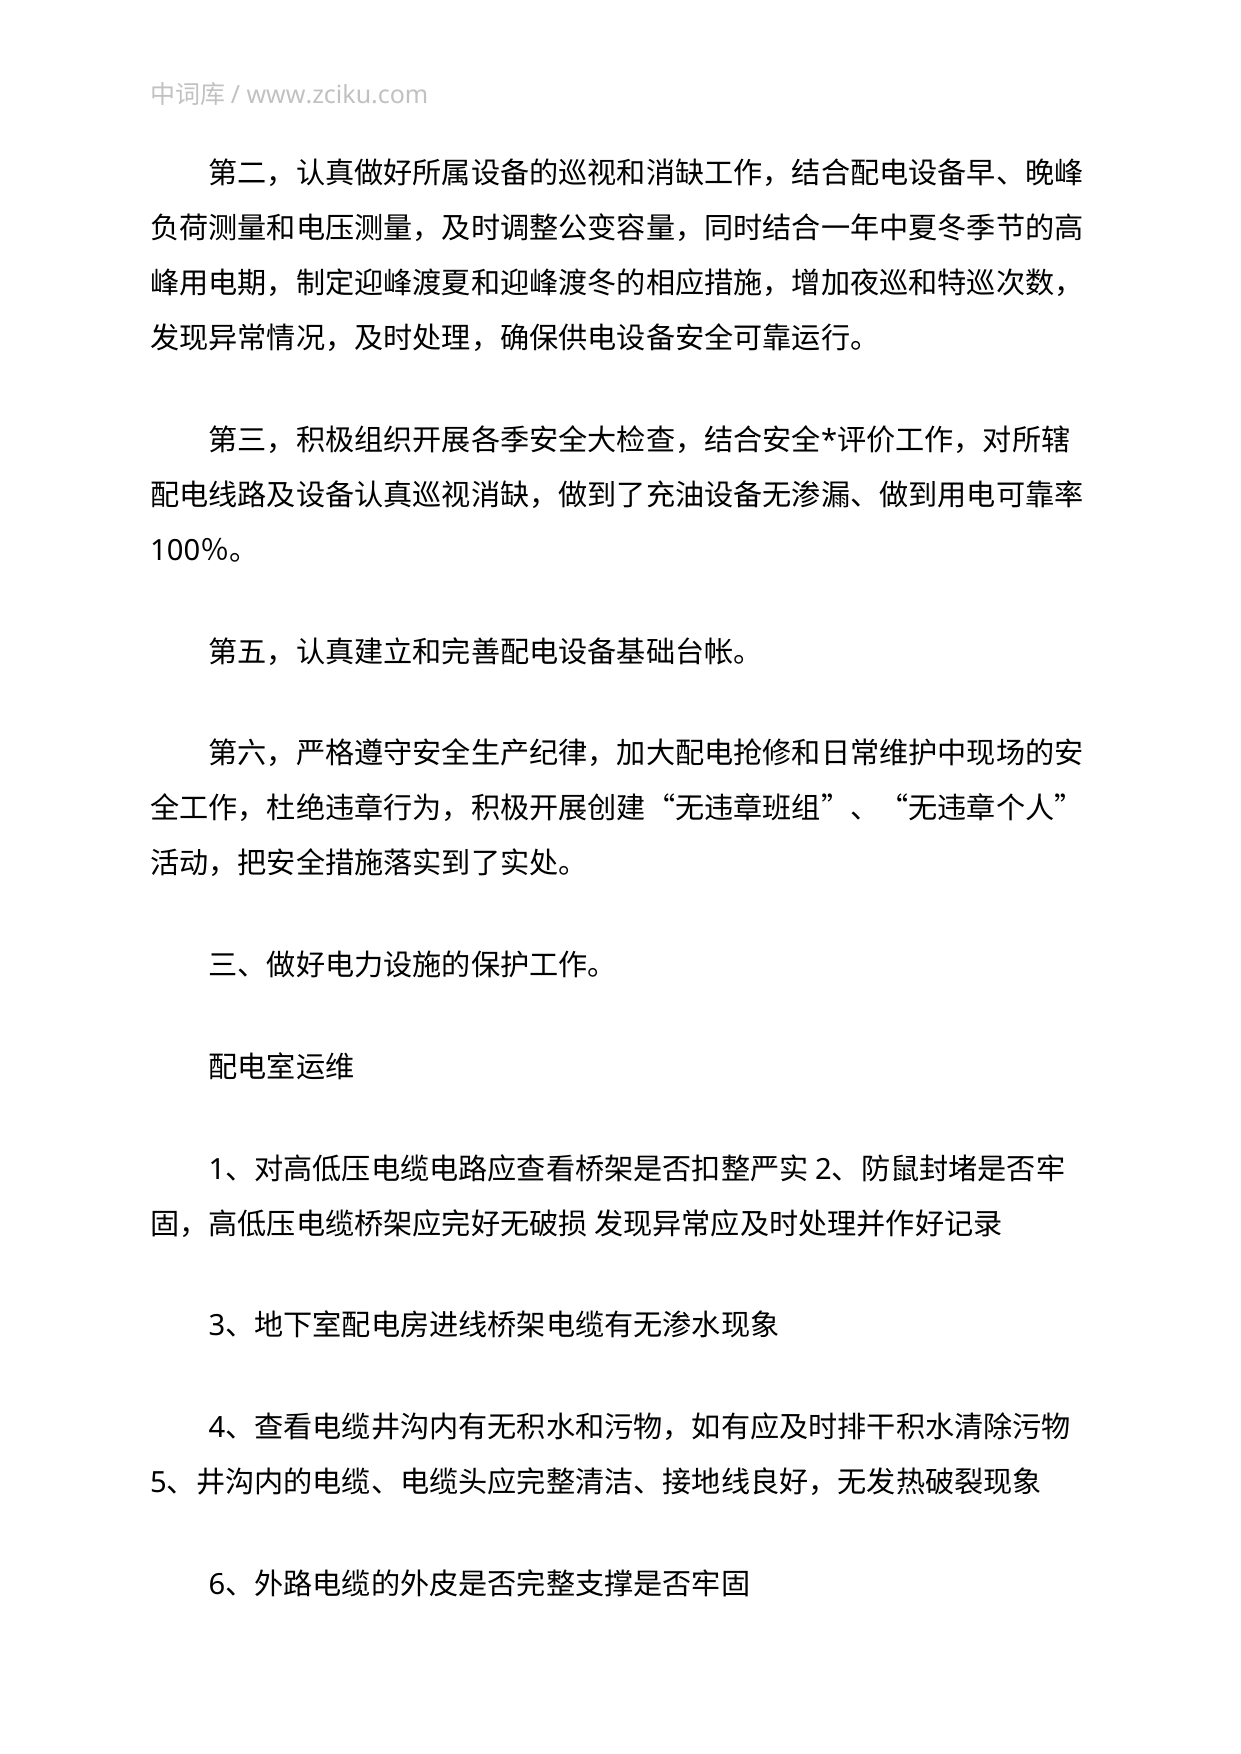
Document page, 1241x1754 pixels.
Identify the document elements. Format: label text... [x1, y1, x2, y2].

text 3、地下室配电房进线桥架电缆有无渗水现象 [150, 1302, 1090, 1344]
text 三、做好电力设施的保护工作。 [150, 942, 1090, 984]
text 配电室运维 [150, 1043, 1090, 1086]
text 6、外路电缆的外皮是否完整支撑是否牢固 [150, 1561, 1090, 1603]
text 第六，严格遵守安全生产纪律，加大配电抢修和日常维护中现场的安全工作，杜绝违章行为，积极开展创建“无违章班组”、“无违章个人”活动，把安全措施落实到了实处。 [150, 730, 1090, 882]
text 第三，积极组织开展各季安全大检查，结合安全*评价工作，对所辖配电线路及设备认真巡视消缺，做到了充油设备无渗漏、做到用电可靠率100％。 [150, 416, 1090, 569]
text 1、对高低压电缆电路应查看桥架是否扣整严实 2、防鼠封堵是否牢固，高低压电缆桥架应完好无破损 发现异常应及时处理并作好记录 [150, 1145, 1090, 1242]
text 第二，认真做好所属设备的巡视和消缺工作，结合配电设备早、晚峰负荷测量和电压测量，及时调整公变容量，同时结合一年中夏冬季节的高峰用电期，制定迎峰渡夏和迎峰渡冬的相应措施，增加夜巡和特巡次数，发现异常情况，及时处理，确保供电设备安全可靠运行。 [150, 150, 1090, 357]
text 4、查看电缆井沟内有无积水和污物，如有应及时排干积水清除污物 5、井沟内的电缆、电缆头应完整清洁、接地线良好，无发热破裂现象 [150, 1404, 1090, 1501]
text 第五，认真建立和完善配电设备基础台帐。 [150, 628, 1090, 671]
